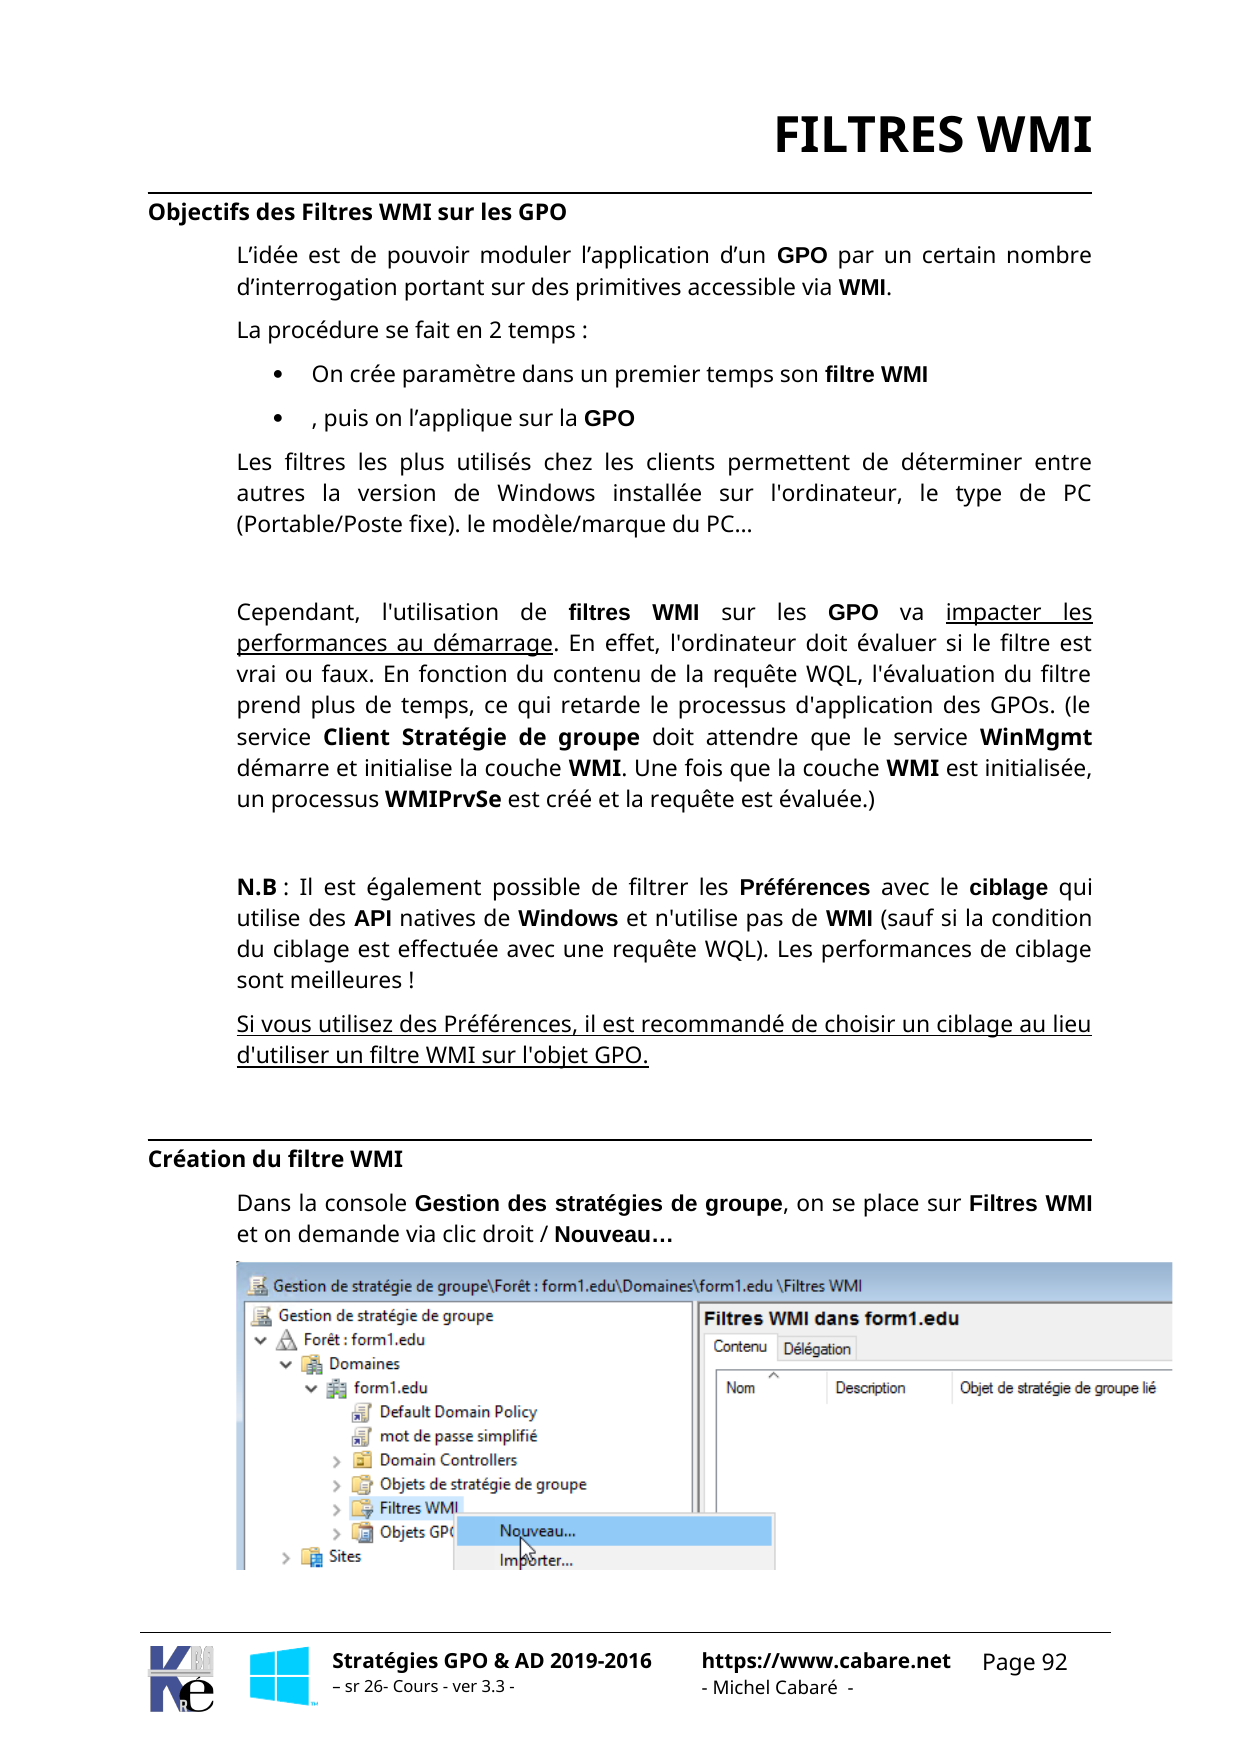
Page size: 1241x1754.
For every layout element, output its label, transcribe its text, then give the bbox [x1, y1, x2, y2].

subtitle Filtres WMI [148, 99, 1092, 167]
subtitle Objectifs des Filtres WMI sur les GPO [148, 194, 1092, 227]
text Si vous utilisez des Préférences, il est recommandé de choisir un ciblage au lieu d'utiliser un filtre WMI sur l'objet GPO. [236, 1036, 1092, 1071]
picture [147, 1646, 214, 1712]
subtitle Création du filtre WMI [148, 1141, 1092, 1174]
text Les filtres les plus utilisés chez les clients permettent de déterminer entre autres la version de Windows installée sur l'ordinateur, le type de PC (Portable/Poste fixe). le modèle/marque du PC… [236, 446, 1092, 539]
text N.B : Il est également possible de filtrer les Préférences avec le ciblage qui utilise des API natives de Windows et n'utilise pas de WMI (sauf si la condition du ciblage est effectuée avec une requête WQL). Les performances de ciblage sont meilleures ! [236, 871, 1092, 996]
list On crée paramètre dans un premier temps son filtre WMI [274, 358, 1092, 389]
list , puis on l’applique sur la GPO [274, 402, 1092, 433]
picture [243, 1646, 322, 1710]
text L’idée est de pouvoir moduler l’application d’un GPO par un certain nombre d’interrogation portant sur des primitives accessible via WMI. [236, 239, 1092, 302]
text Dans la console Gestion des stratégies de groupe, on se place sur Filtres WMI et on demande via clic droit / Nouveau… [236, 1187, 1092, 1249]
text Cependant, l'utilisation de filtres WMI sur les GPO va impacter les performances au démarrage. En effet, l'ordinateur doit évaluer si le filtre est vrai ou faux. En fonction du contenu de la requête WQL, l'évaluation du filtre prend plus de temps, ce qui retarde le processus d'application des GPOs. (le service Client Stratégie de groupe doit attendre que le service WinMgmt démarre et initialise la couche WMI. Une fois que la couche WMI est initialisée, un processus WMIPrvSe est créé et la requête est évaluée.) [236, 596, 1092, 814]
picture [236, 1261, 1173, 1570]
text La procédure se fait en 2 temps : [236, 314, 1092, 346]
text Si vous utilisez des Préférences, il est recommandé de choisir un ciblage au lieu d'utiliser un filtre WMI sur l'objet GPO. [236, 1008, 1092, 1035]
